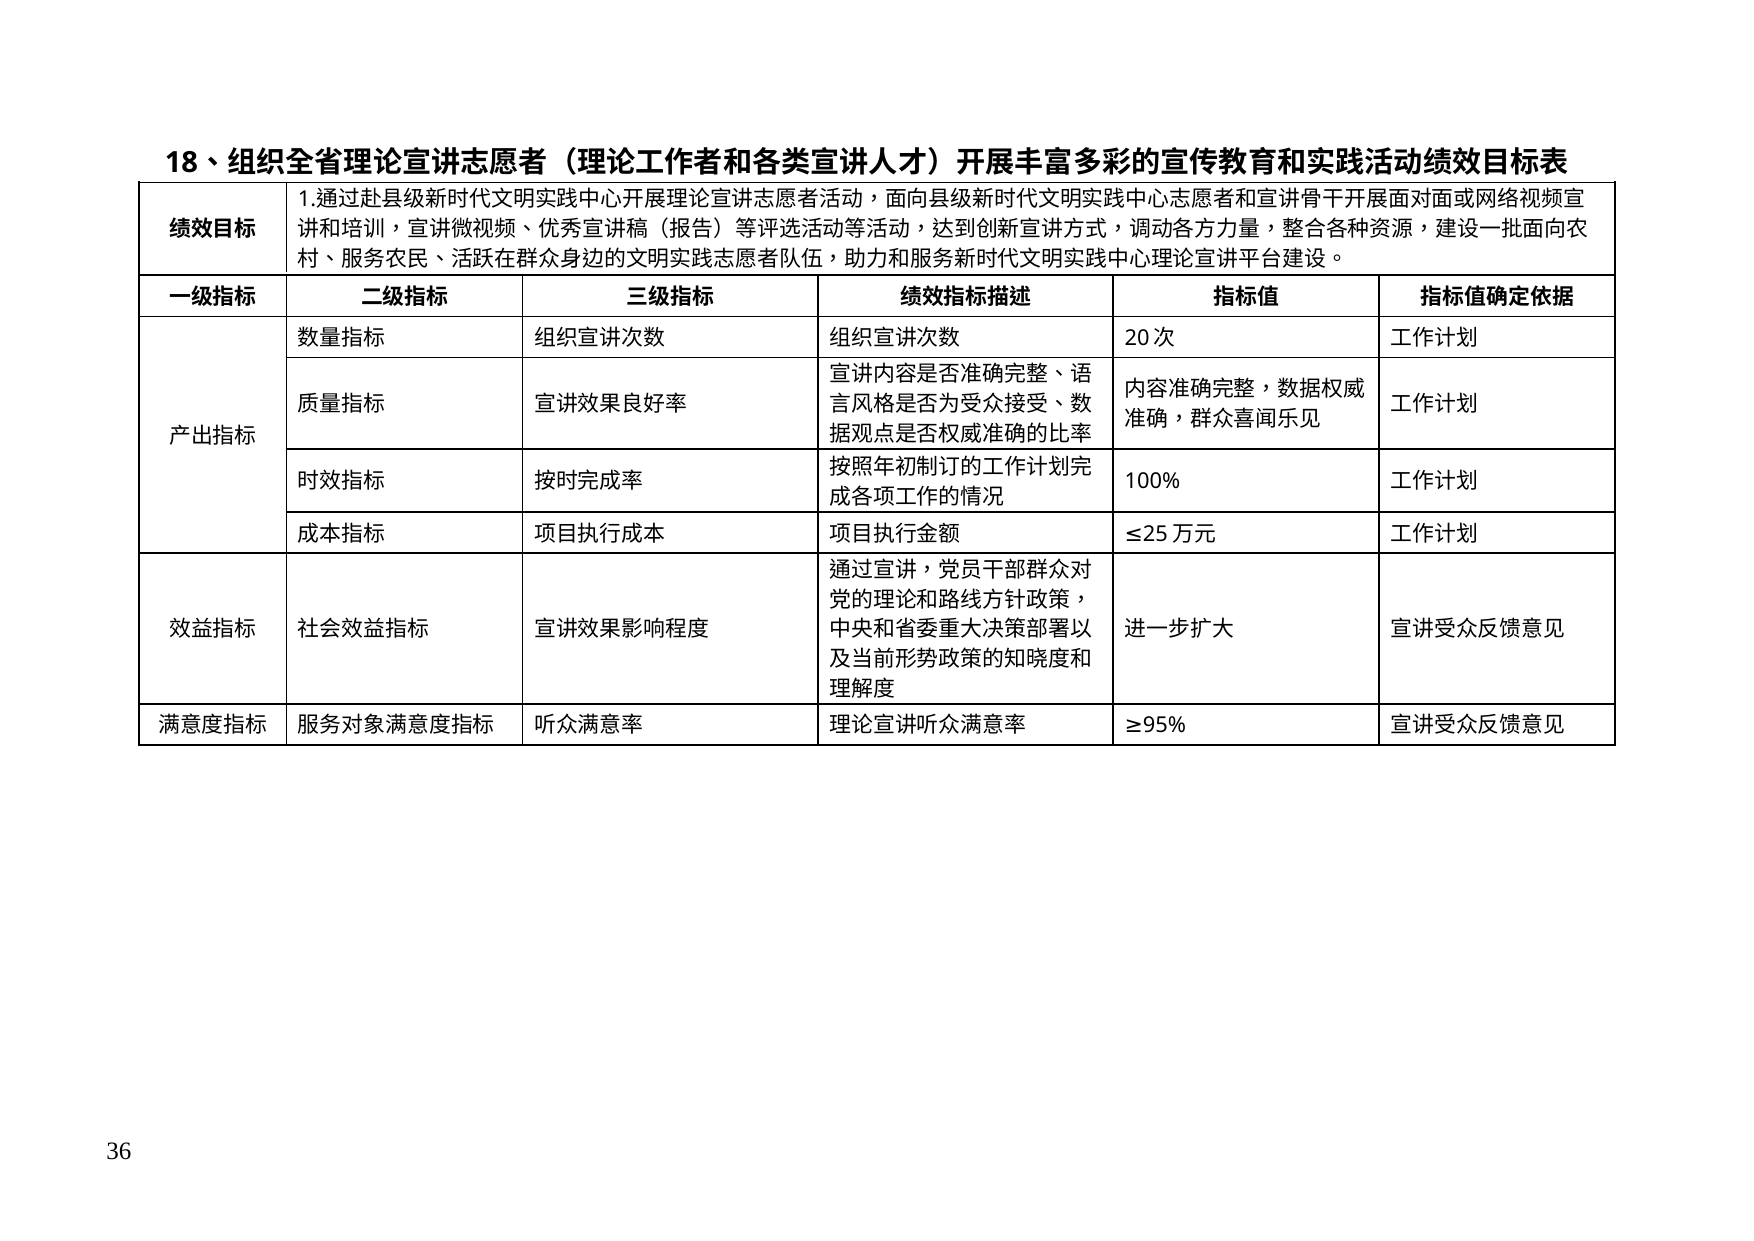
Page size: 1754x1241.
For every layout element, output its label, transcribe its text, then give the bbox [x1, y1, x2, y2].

table_cell 数量指标 [287, 317, 522, 357]
table_cell 按照年初制订的工作计划完成各项工作的情况 [819, 450, 1112, 511]
text 18、组织全省理论宣讲志愿者（理论工作者和各类宣讲人才）开展丰富多彩的宣传教育和实践活动绩效目标表 [106, 142, 1648, 181]
table_cell 宣讲效果良好率 [523, 358, 817, 448]
table_cell ≥95% [1114, 705, 1378, 744]
table_cell 时效指标 [287, 450, 522, 511]
table_header 绩效目标 [140, 183, 286, 272]
table_cell 组织宣讲次数 [523, 317, 817, 357]
table_header 指标值 [1114, 276, 1378, 316]
table_cell 工作计划 [1380, 513, 1614, 552]
table_cell 社会效益指标 [287, 554, 522, 703]
table_cell 宣讲内容是否准确完整、语言风格是否为受众接受、数据观点是否权威准确的比率 [819, 358, 1112, 448]
table_cell 工作计划 [1380, 317, 1614, 357]
table_cell 100% [1114, 450, 1378, 511]
table_cell 宣讲受众反馈意见 [1380, 554, 1614, 703]
table_cell 工作计划 [1380, 358, 1614, 448]
table_cell 质量指标 [287, 358, 522, 448]
table_header 二级指标 [287, 276, 522, 316]
table_cell 宣讲受众反馈意见 [1380, 705, 1614, 744]
table_cell 20次 [1114, 317, 1378, 357]
table_cell 服务对象满意度指标 [287, 705, 522, 744]
table_cell 宣讲效果影响程度 [523, 554, 817, 703]
table_header 1.通过赴县级新时代文明实践中心开展理论宣讲志愿者活动，面向县级新时代文明实践中心志愿者和宣讲骨干开展面对面或网络视频宣讲和培训，宣讲微视频、优秀宣讲稿（报告）等评选活动等活动，达到创新宣讲方式，调动各方力量，整合各种资源，建设一批面向农村、服务农民、活跃在群众身边的文明实践志愿者队伍，助力和服务新时代文明实践中心理论宣讲平台建设。 [287, 183, 1614, 272]
table_cell 项目执行成本 [523, 513, 817, 552]
table_cell 理论宣讲听众满意率 [819, 705, 1112, 744]
table_header 绩效指标描述 [819, 276, 1112, 316]
table_cell ≤25万元 [1114, 513, 1378, 552]
table_header 一级指标 [140, 276, 286, 316]
table_cell 项目执行金额 [819, 513, 1112, 552]
table_cell 进一步扩大 [1114, 554, 1378, 703]
table_cell 听众满意率 [523, 705, 817, 744]
table_cell 按时完成率 [523, 450, 817, 511]
table_cell 产出指标 [140, 317, 286, 552]
table_cell 效益指标 [140, 554, 286, 703]
table_cell 成本指标 [287, 513, 522, 552]
table_cell 满意度指标 [140, 705, 286, 744]
table_cell 组织宣讲次数 [819, 317, 1112, 357]
table_cell 工作计划 [1380, 450, 1614, 511]
table_header 三级指标 [523, 276, 817, 316]
table_cell 内容准确完整，数据权威准确，群众喜闻乐见 [1114, 358, 1378, 448]
table_cell 通过宣讲，党员干部群众对党的理论和路线方针政策，中央和省委重大决策部署以及当前形势政策的知晓度和理解度 [819, 554, 1112, 703]
table_header 指标值确定依据 [1380, 276, 1614, 316]
